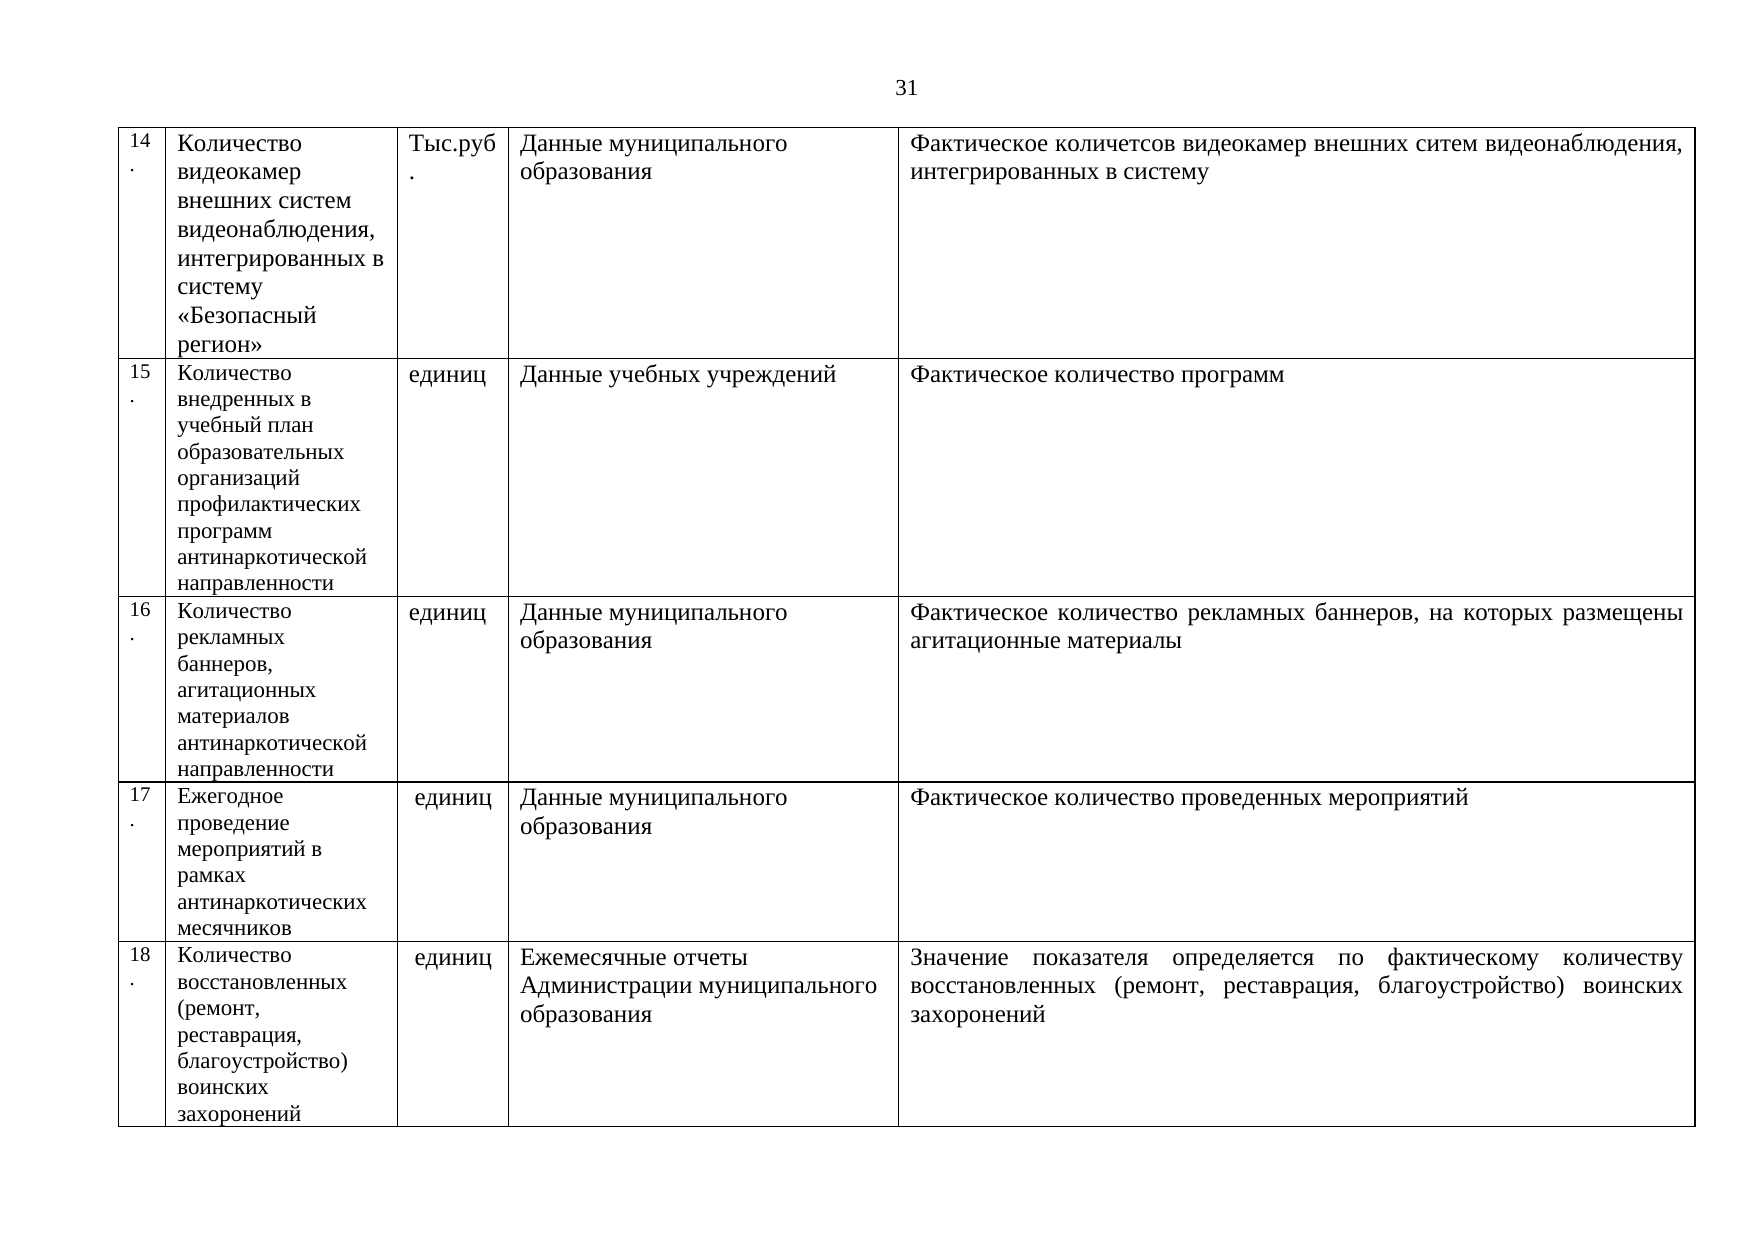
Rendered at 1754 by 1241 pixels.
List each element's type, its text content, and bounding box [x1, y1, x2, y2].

table_cell Данные муниципального образования [509, 783, 898, 941]
table_cell Количество рекламных баннеров, агитационных материалов антинаркотической направленности [166, 597, 397, 781]
table_cell Фактическое количество рекламных баннеров, на которых размещены агитационные материалы [899, 597, 1694, 781]
table_cell Данные учебных учреждений [509, 359, 898, 596]
table_cell единиц [398, 359, 508, 596]
table_cell Данные муниципального образования [509, 597, 898, 781]
table_cell 17. [119, 783, 165, 941]
table_cell Количество внедренных в учебный план образовательных организаций профилактических программ антинаркотической направленности [166, 359, 397, 596]
table_cell Фактическое количетсов видеокамер внешних ситем видеонаблюдения, интегрированных в систему [899, 128, 1694, 358]
table_cell 18. [119, 942, 165, 1126]
table_cell Фактическое количество программ [899, 359, 1694, 596]
table_cell 15. [119, 359, 165, 596]
table_cell 14. [119, 128, 165, 358]
table_cell единиц [398, 942, 508, 1126]
table_cell Значение показателя определяется по фактическому количеству восстановленных (ремонт, реставрация, благоустройство) воинских захоронений [899, 942, 1694, 1126]
table_cell Количество видеокамер внешних систем видеонаблюдения, интегрированных в систему «Безопасный регион» [166, 128, 397, 358]
table_cell единиц [398, 597, 508, 781]
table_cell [509, 128, 898, 358]
table_cell единиц [398, 783, 508, 941]
table_cell Количество восстановленных (ремонт, реставрация, благоустройство) воинских захоронений [166, 942, 397, 1126]
table_cell Тыс.руб. [398, 128, 508, 358]
table_cell 16. [119, 597, 165, 781]
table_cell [509, 942, 898, 1126]
table_cell Ежегодное проведение мероприятий в рамках антинаркотических месячников [166, 783, 397, 941]
table_cell Фактическое количество проведенных мероприятий [899, 783, 1694, 941]
